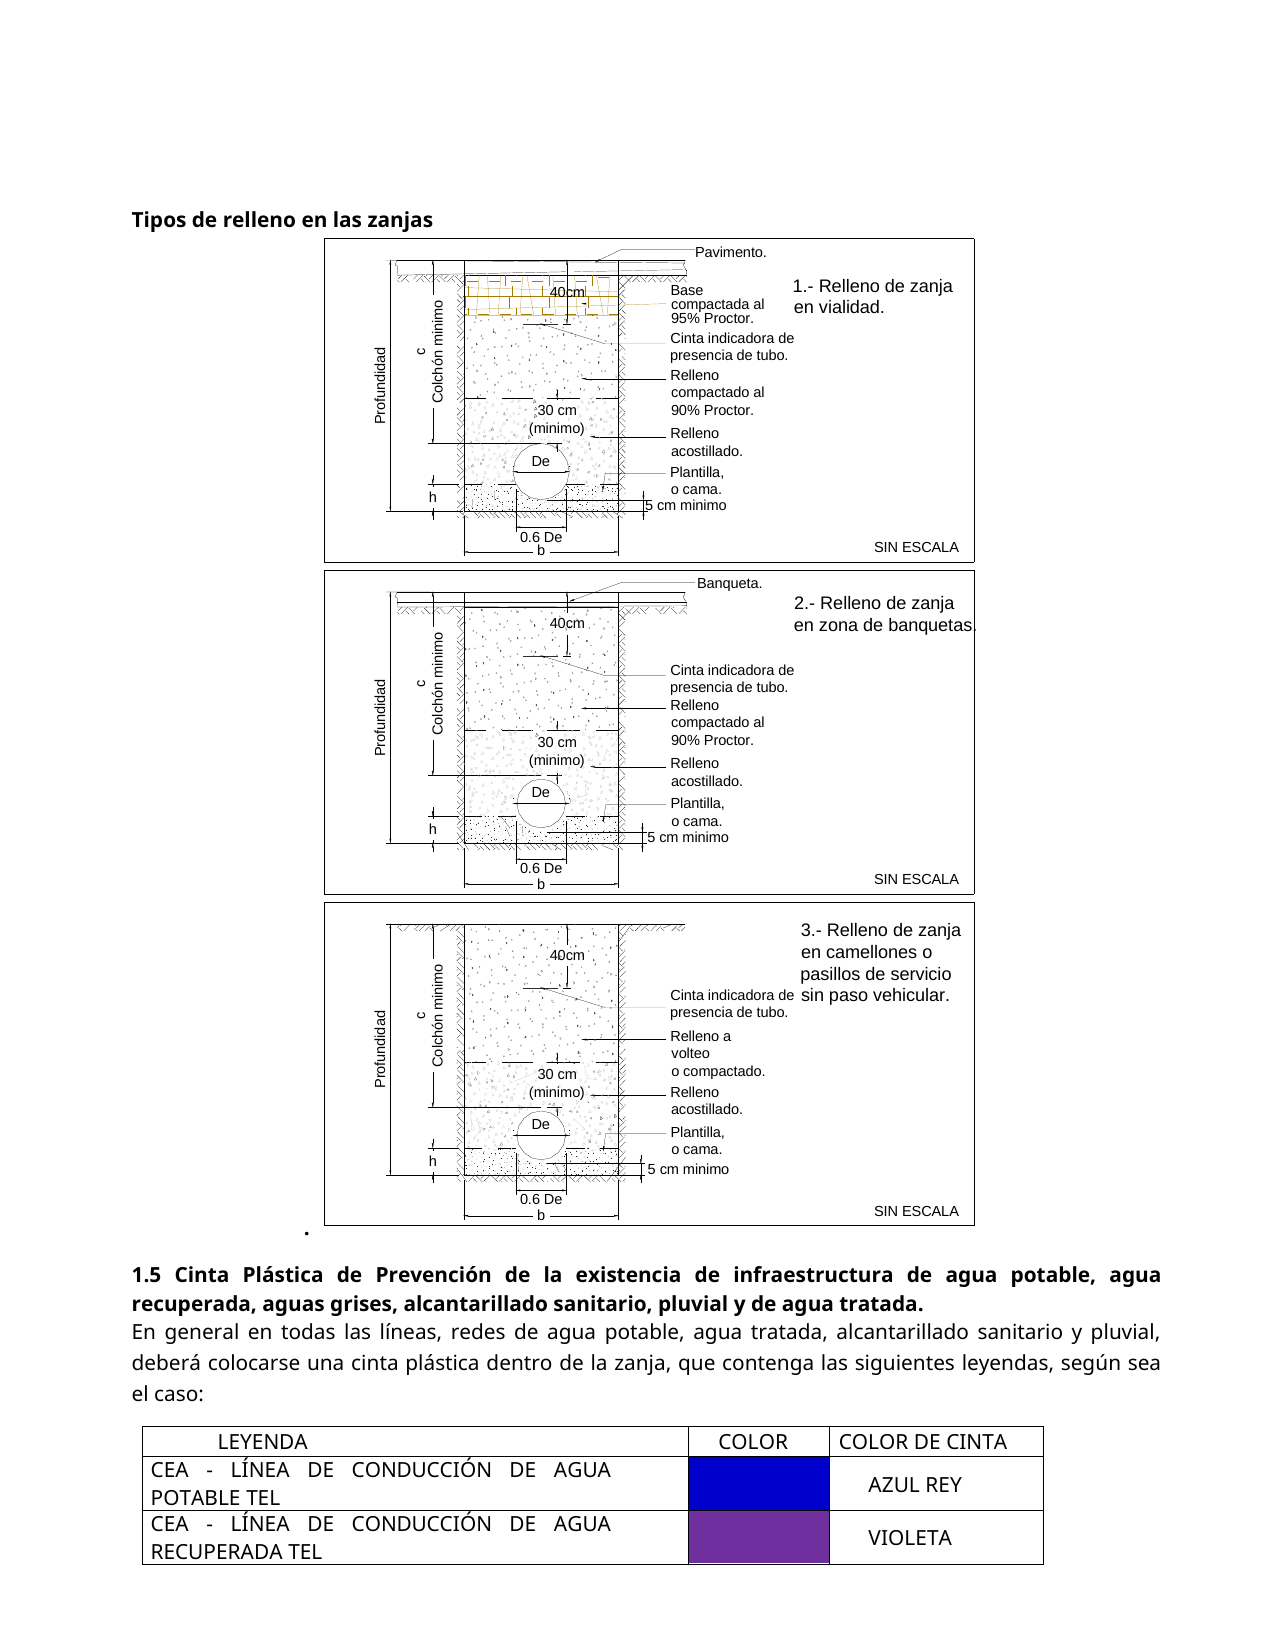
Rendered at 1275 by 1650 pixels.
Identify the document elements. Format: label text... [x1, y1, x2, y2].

table_cell CEA - LÍNEA DE CONDUCCIÓN DE AGUA POTABLE TEL [143, 1457, 688, 1510]
text . [131, 233, 1163, 1242]
text En general en todas las líneas, redes de agua potable, agua tratada, alcantarillado sanitario y pluvial, deberá colocarse una cinta plástica dentro de la zanja, que contenga las siguientes leyendas, según sea el caso: [131, 1317, 1163, 1407]
text Tipos de relleno en las zanjas [131, 205, 1163, 233]
table_header COLOR DE CINTA [830, 1427, 1043, 1456]
table_cell VIOLETA [830, 1511, 1043, 1563]
table_cell AZUL REY [830, 1457, 1043, 1510]
table_header LEYENDA [143, 1427, 688, 1456]
table_cell CEA - LÍNEA DE CONDUCCIÓN DE AGUA RECUPERADA TEL [143, 1511, 688, 1563]
table_header COLOR [689, 1427, 829, 1456]
text 1.5 Cinta Plástica de Prevención de la existencia de infraestructura de agua potable, agua recuperada, aguas grises, alcantarillado sanitario, pluvial y de agua tratada. [131, 1261, 1163, 1317]
table_cell [689, 1457, 829, 1510]
table_cell [689, 1511, 829, 1563]
